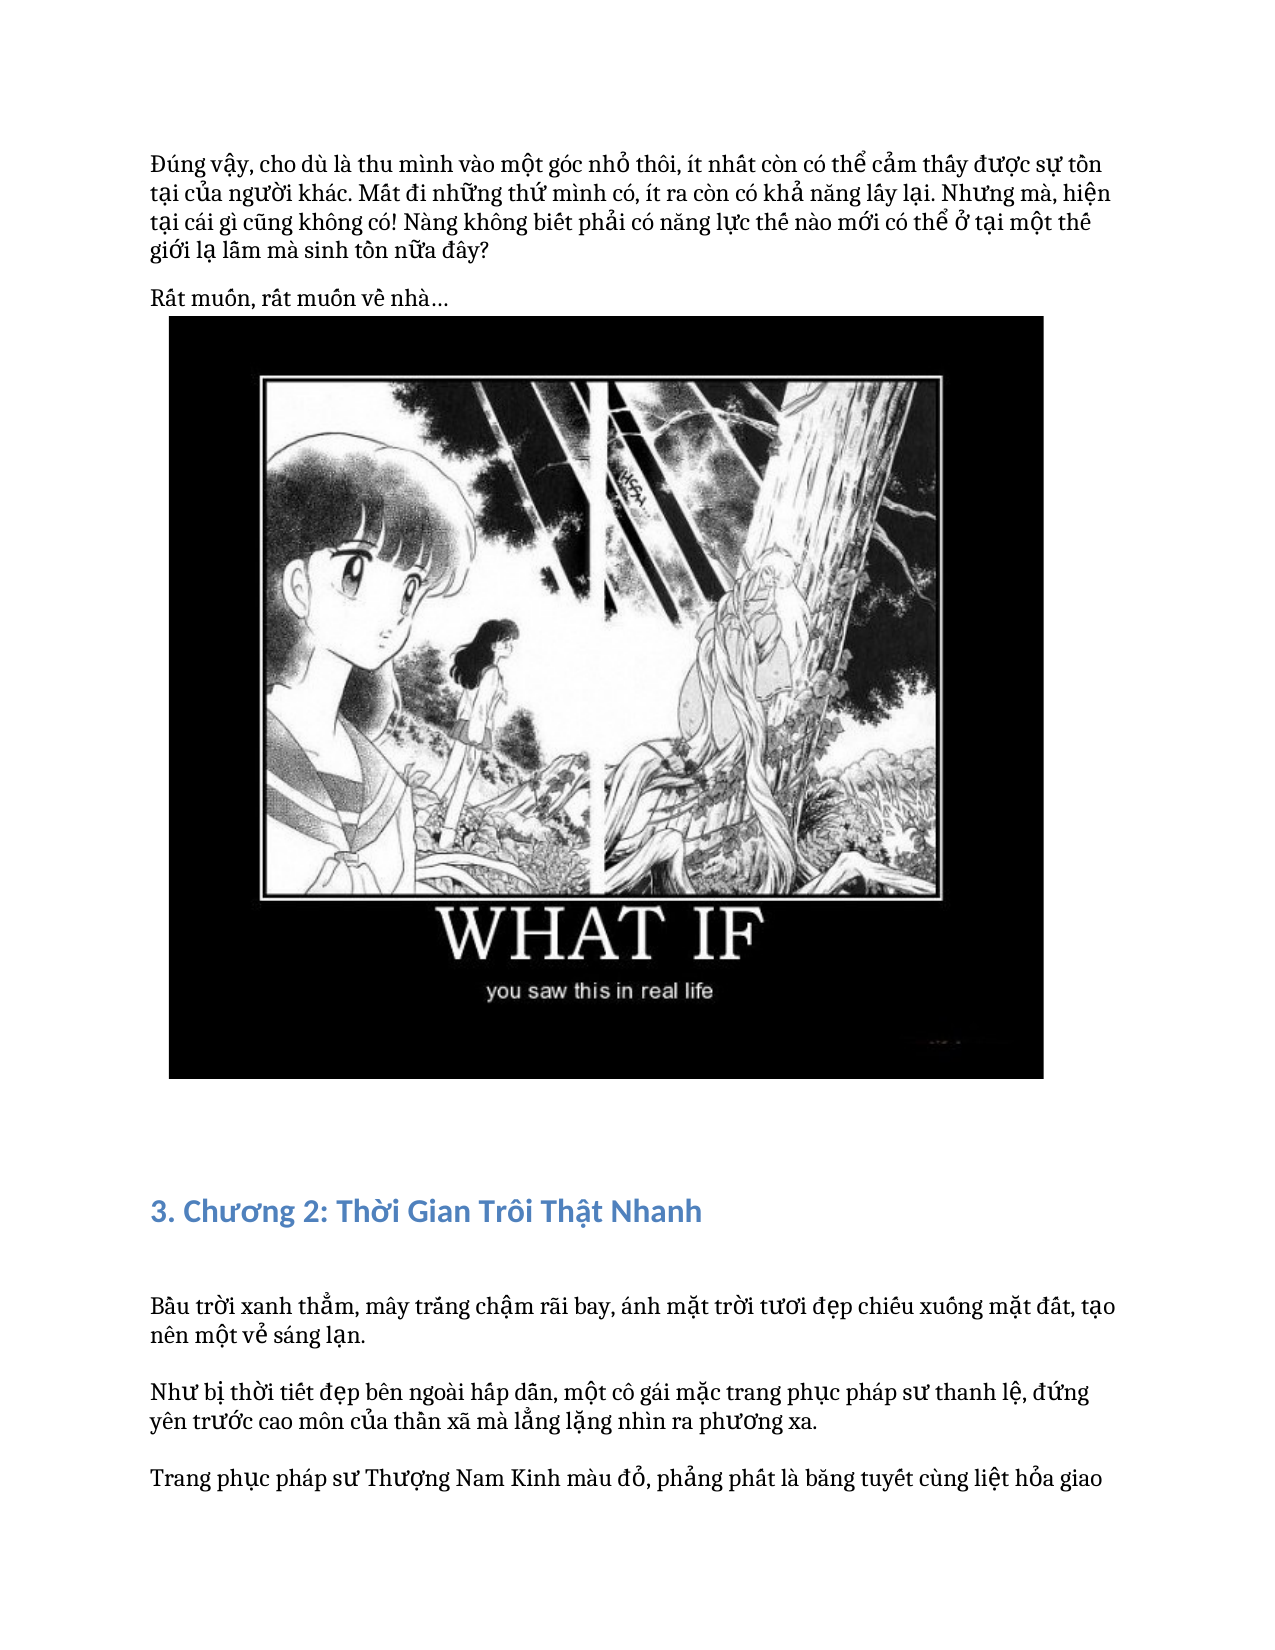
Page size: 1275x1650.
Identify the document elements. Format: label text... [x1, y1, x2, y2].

text Rất muốn, rất muốn về nhà… [150, 284, 1125, 312]
picture [168, 316, 1044, 1079]
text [150, 1234, 1125, 1493]
subtitle 3. Chương 2: Thời Gian Trôi Thật Nhanh [150, 1190, 1125, 1231]
text Đúng vậy, cho dù là thu mình vào một góc nhỏ thôi, ít nhất còn có thể cảm thấy được sự tồn tại của người khác. Mất đi những thứ mình có, ít ra còn có khả năng lấy lại. Nhưng mà, hiện tại cái gì cũng không có! Nàng không biết phải có năng lực thế nào mới có thể ở tại một thế giới lạ lẫm mà sinh tồn nữa đây? [150, 150, 1125, 265]
